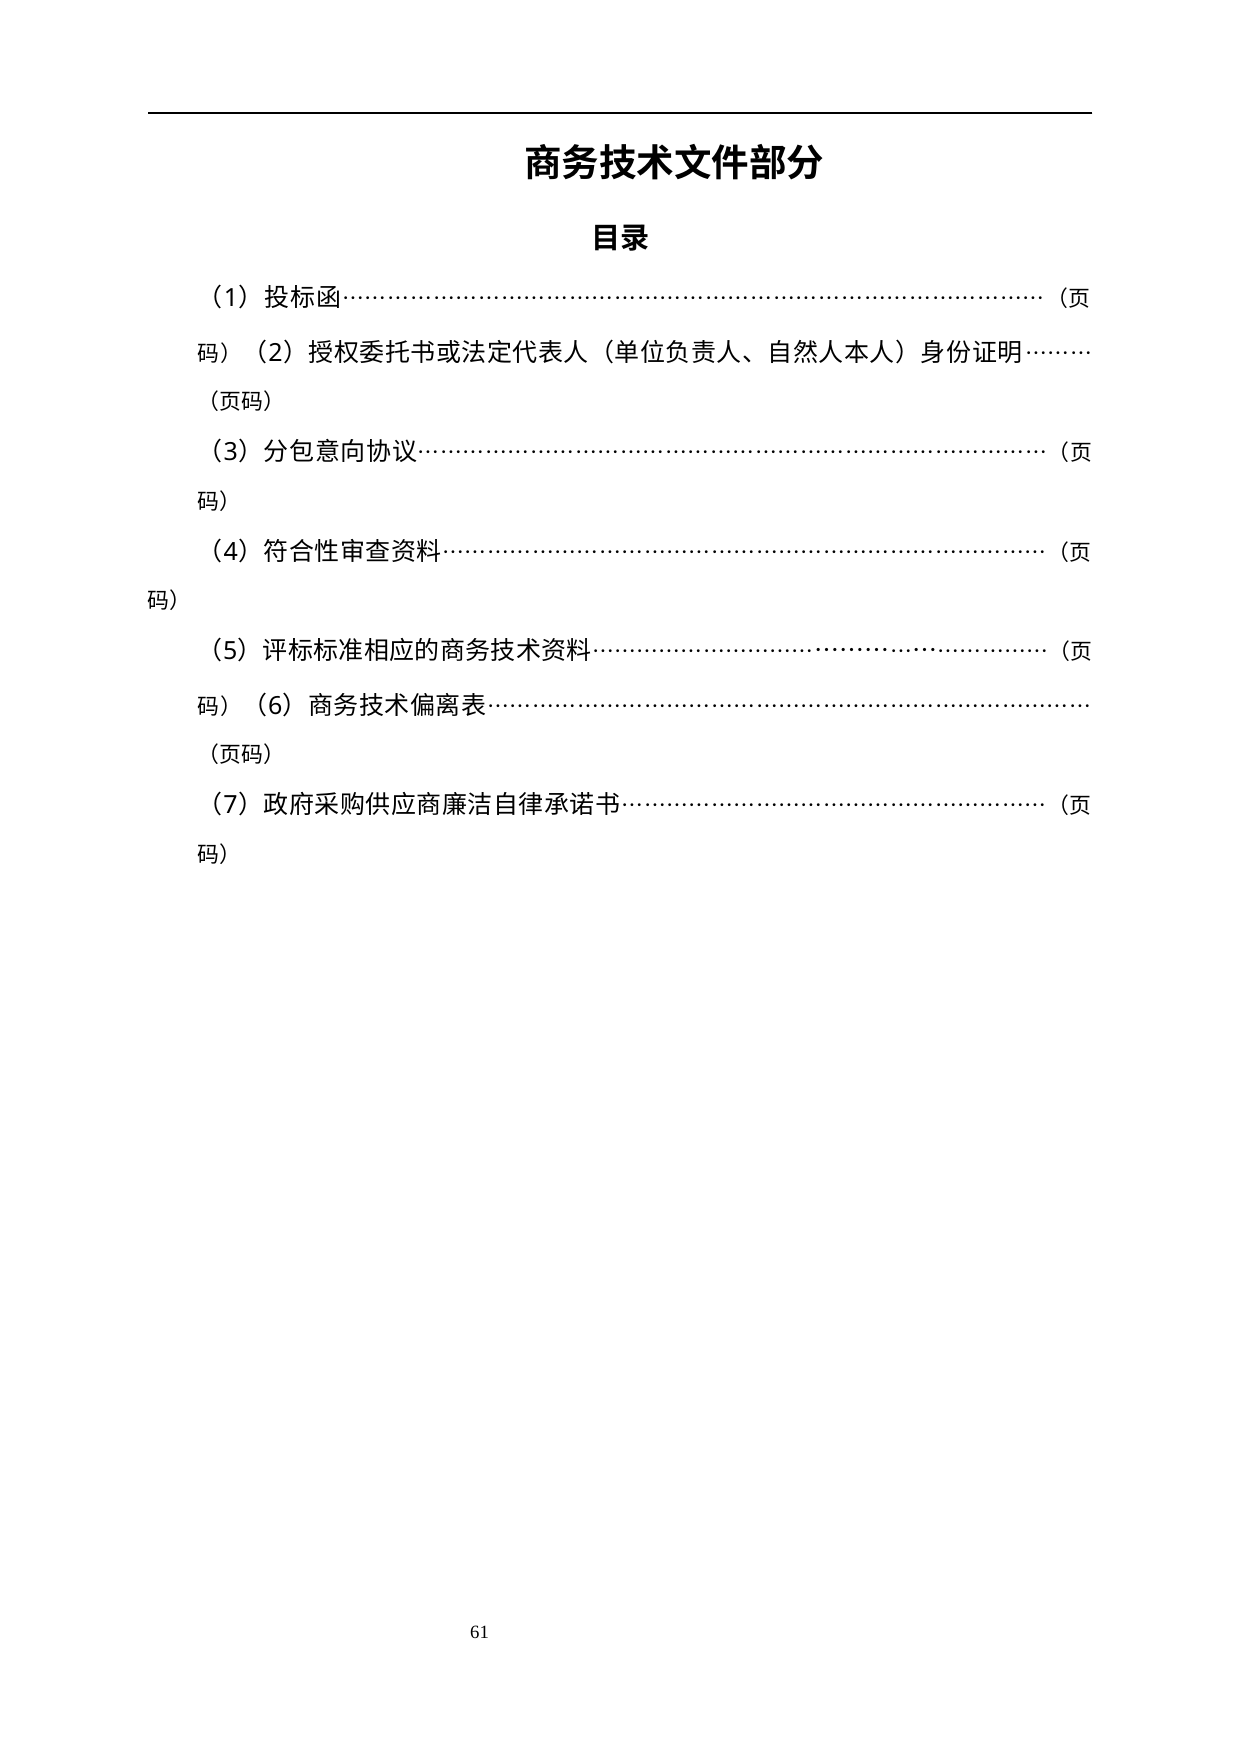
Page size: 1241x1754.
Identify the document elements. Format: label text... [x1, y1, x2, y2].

text （3）分包意向协议…………………………………………………………………………（页码） [198, 432, 1092, 515]
text （5）评标标准相应的商务技术资料……………………………………………………（页码）（6）商务技术偏离表………………………………………………………………………（页码） [198, 631, 1092, 769]
text （7）政府采购供应商廉洁自律承诺书…………………………………………………（页码） [198, 785, 1092, 868]
text 商务技术文件部分 [148, 133, 1049, 187]
text （4）符合性审查资料………………………………………………………………………（页码） [148, 531, 1092, 615]
text 目录 [148, 214, 1092, 257]
text （1）投标函…………………………………………………………………………………（页码）（2）授权委托书或法定代表人（单位负责人、自然人本人）身份证明………（页码） [198, 278, 1092, 416]
